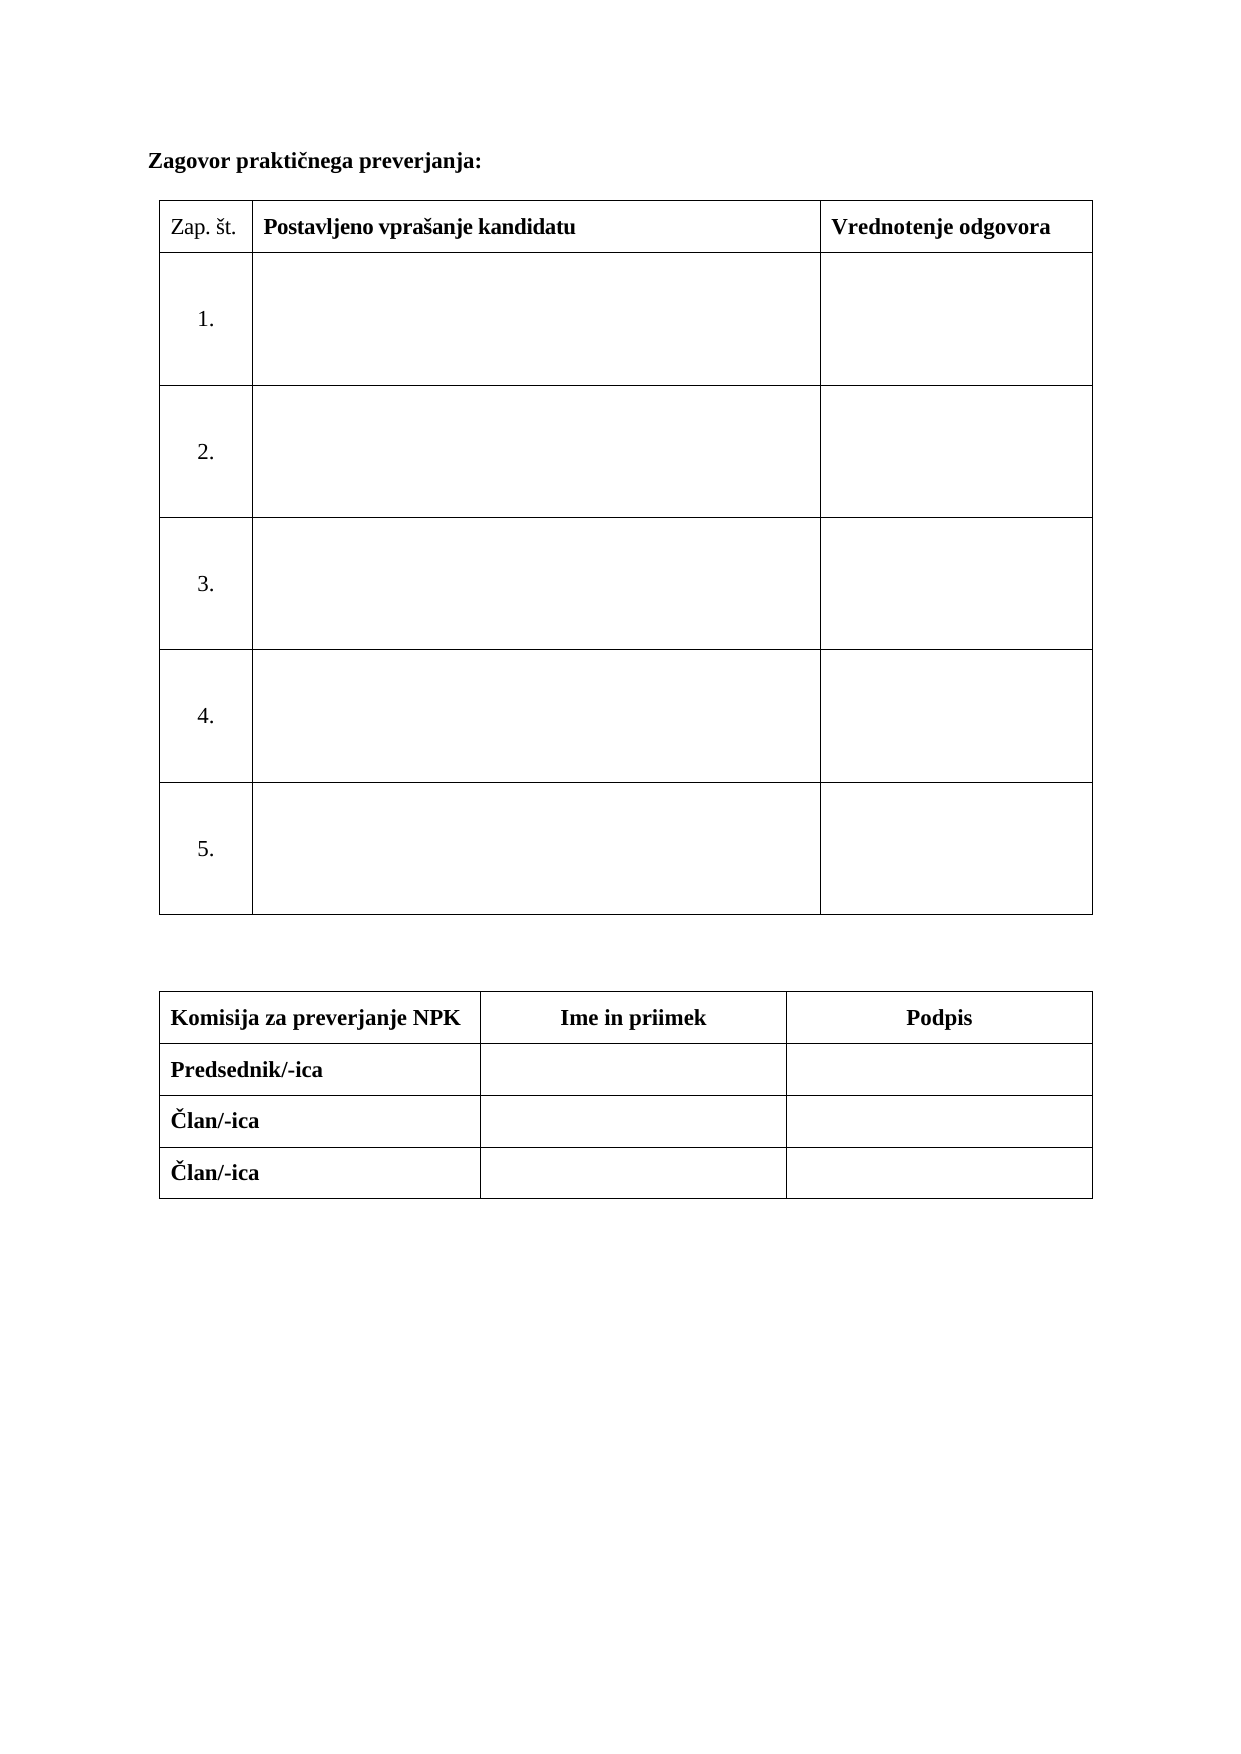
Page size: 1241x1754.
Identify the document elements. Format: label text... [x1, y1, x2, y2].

table_cell [481, 1096, 786, 1146]
table_cell [253, 518, 820, 649]
table_cell [821, 783, 1092, 914]
table_cell Član/-ica [160, 1148, 480, 1198]
table_header Postavljeno vprašanje kandidatu [253, 201, 820, 252]
table_cell [787, 1044, 1092, 1094]
table_header Vrednotenje odgovora [821, 201, 1092, 252]
table_cell [253, 783, 820, 914]
table_header Zap. št. [160, 201, 252, 252]
table_cell [821, 650, 1092, 781]
table_header Podpis [787, 992, 1092, 1043]
table_cell Član/-ica [160, 1096, 480, 1146]
table_cell 4. [160, 650, 252, 781]
table_cell Predsednik/-ica [160, 1044, 480, 1094]
table_cell [787, 1096, 1092, 1146]
table_cell 1. [160, 253, 252, 384]
table_cell 2. [160, 386, 252, 517]
table_cell [821, 253, 1092, 384]
table_cell [787, 1148, 1092, 1198]
table_header Ime in priimek [481, 992, 786, 1043]
table_cell [253, 650, 820, 781]
table_cell [253, 386, 820, 517]
table_cell [821, 386, 1092, 517]
table_cell [481, 1148, 786, 1198]
table_cell [481, 1044, 786, 1094]
text Zagovor praktičnega preverjanja: [148, 148, 1093, 174]
table_cell [253, 253, 820, 384]
table_cell 5. [160, 783, 252, 914]
table_cell 3. [160, 518, 252, 649]
table_cell [821, 518, 1092, 649]
table_header Komisija za preverjanje NPK [160, 992, 480, 1043]
